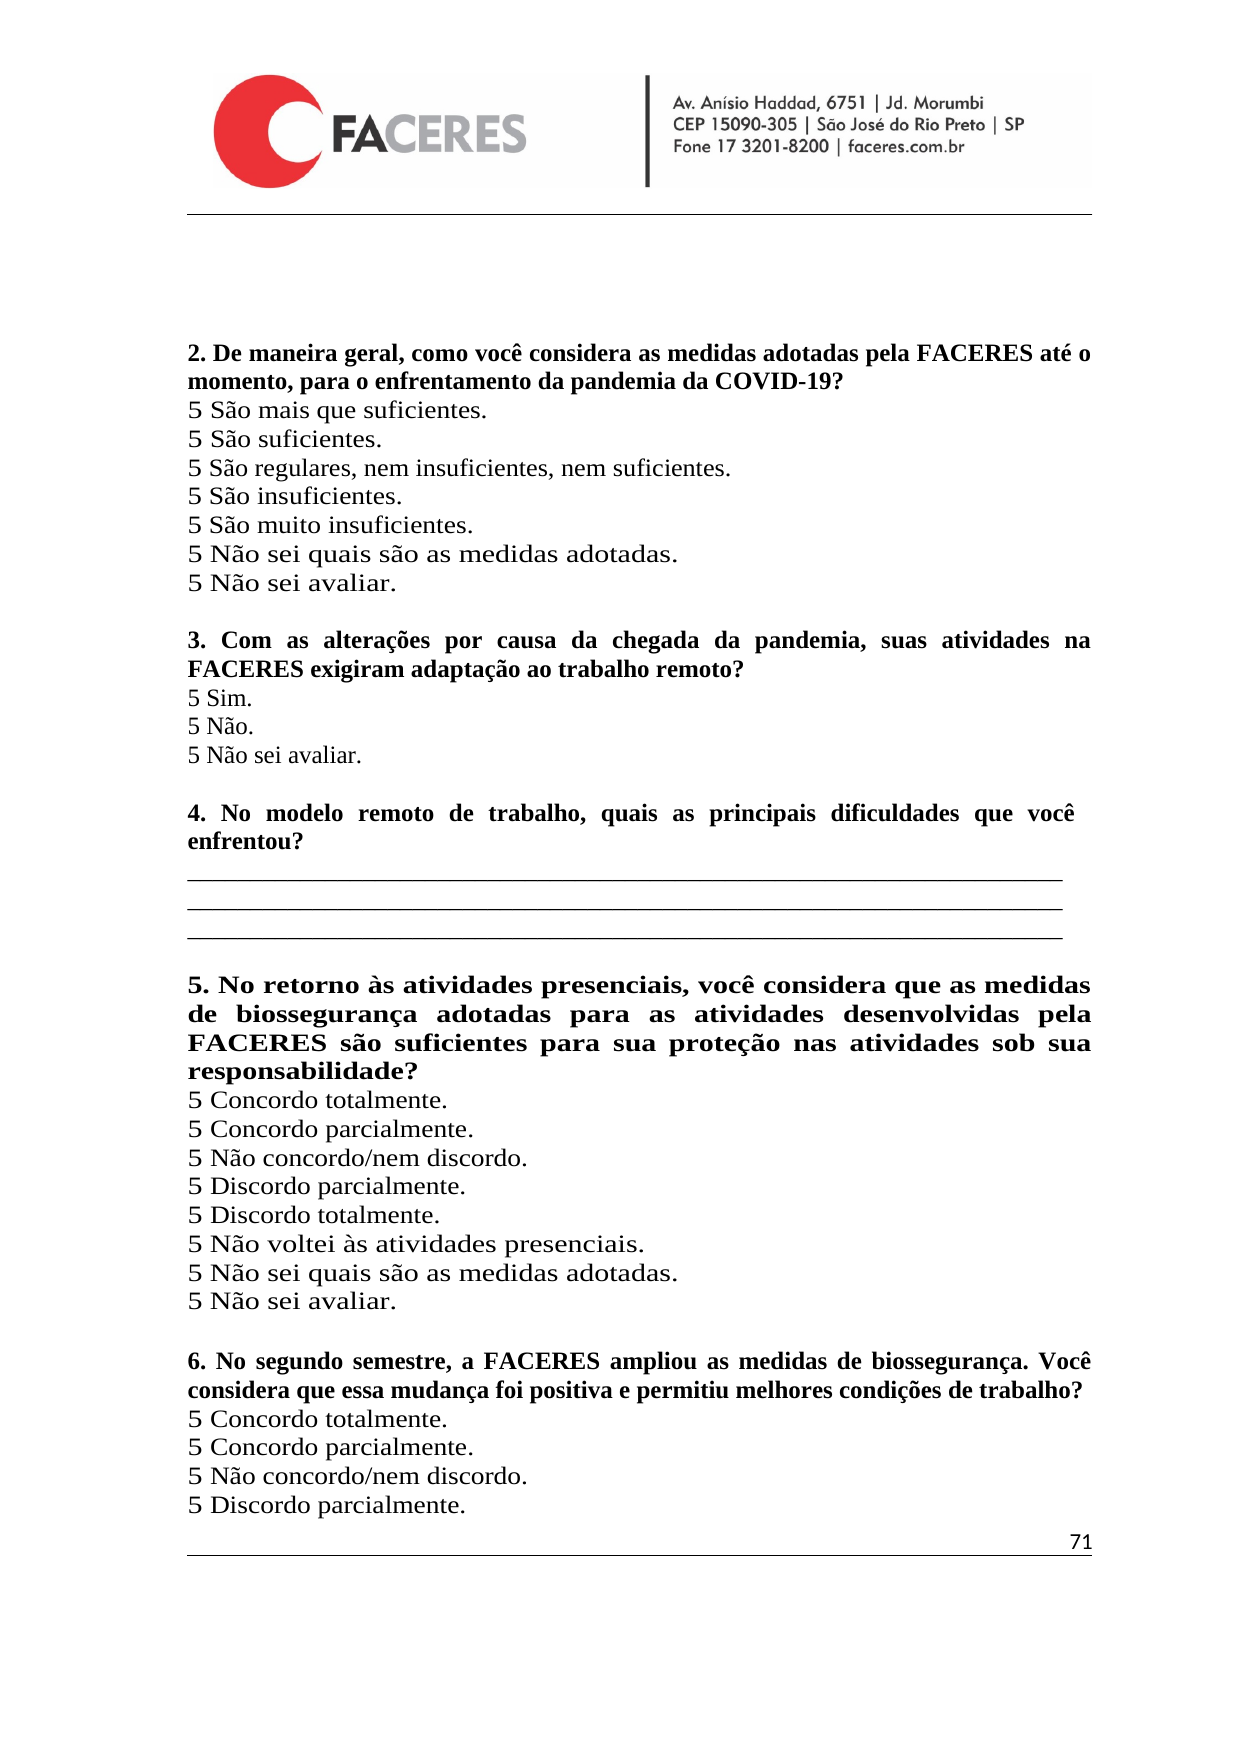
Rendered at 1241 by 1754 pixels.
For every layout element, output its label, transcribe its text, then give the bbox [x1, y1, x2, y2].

text ______________________________________________________________________ [187, 855, 1092, 884]
subtitle 4. No modelo remoto de trabalho, quais as principais dificuldades que você enfrentou? [187, 798, 1076, 855]
text  Não. [187, 711, 1092, 740]
text  Discordo totalmente. [187, 1200, 1092, 1229]
text 6. No segundo semestre, a FACERES ampliou as medidas de biossegurança. Você considera que essa mudança foi positiva e permitiu melhores condições de trabalho? [187, 1346, 1092, 1404]
text  Concordo parcialmente. [187, 1432, 1092, 1461]
text 2. De maneira geral, como você considera as medidas adotadas pela FACERES até o momento, para o enfrentamento da pandemia da COVID-19? [187, 338, 1093, 395]
text  Não sei avaliar. [187, 568, 1092, 596]
text  Concordo parcialmente. [187, 1114, 1092, 1143]
text  Discordo parcialmente. [187, 1490, 1092, 1519]
text  São muito insuficientes. [187, 510, 1092, 539]
text  São regulares, nem insuficientes, nem suficientes. [187, 453, 1092, 481]
text  Não sei avaliar. [187, 1286, 1092, 1315]
text  São mais que suficientes. [187, 395, 1092, 424]
text  São insuficientes. [187, 481, 1092, 510]
text  Discordo parcialmente. [187, 1171, 1092, 1200]
text  Não sei avaliar. [187, 740, 1092, 769]
text  Não voltei às atividades presenciais. [187, 1229, 1092, 1258]
list 3. Com as alterações por causa da chegada da pandemia, suas atividades na FACERES exigiram adaptação ao trabalho remoto? [187, 625, 1092, 683]
text  Não concordo/nem discordo. [187, 1143, 1092, 1171]
text  Não sei quais são as medidas adotadas. [187, 539, 1092, 568]
text ______________________________________________________________________ [187, 884, 1092, 913]
text ______________________________________________________________________ [187, 913, 1092, 941]
text  São suficientes. [187, 424, 1092, 453]
text 5. No retorno às atividades presenciais, você considera que as medidas de biossegurança adotadas para as atividades desenvolvidas pela FACERES são suficientes para sua proteção nas atividades sob sua responsabilidade? [187, 970, 1092, 1085]
picture [212, 73, 1093, 189]
text  Concordo totalmente. [187, 1085, 1092, 1114]
text  Não sei quais são as medidas adotadas. [187, 1258, 1092, 1286]
text  Sim. [187, 683, 1092, 711]
text  Não concordo/nem discordo. [187, 1461, 1092, 1490]
text  Concordo totalmente. [187, 1404, 1092, 1432]
